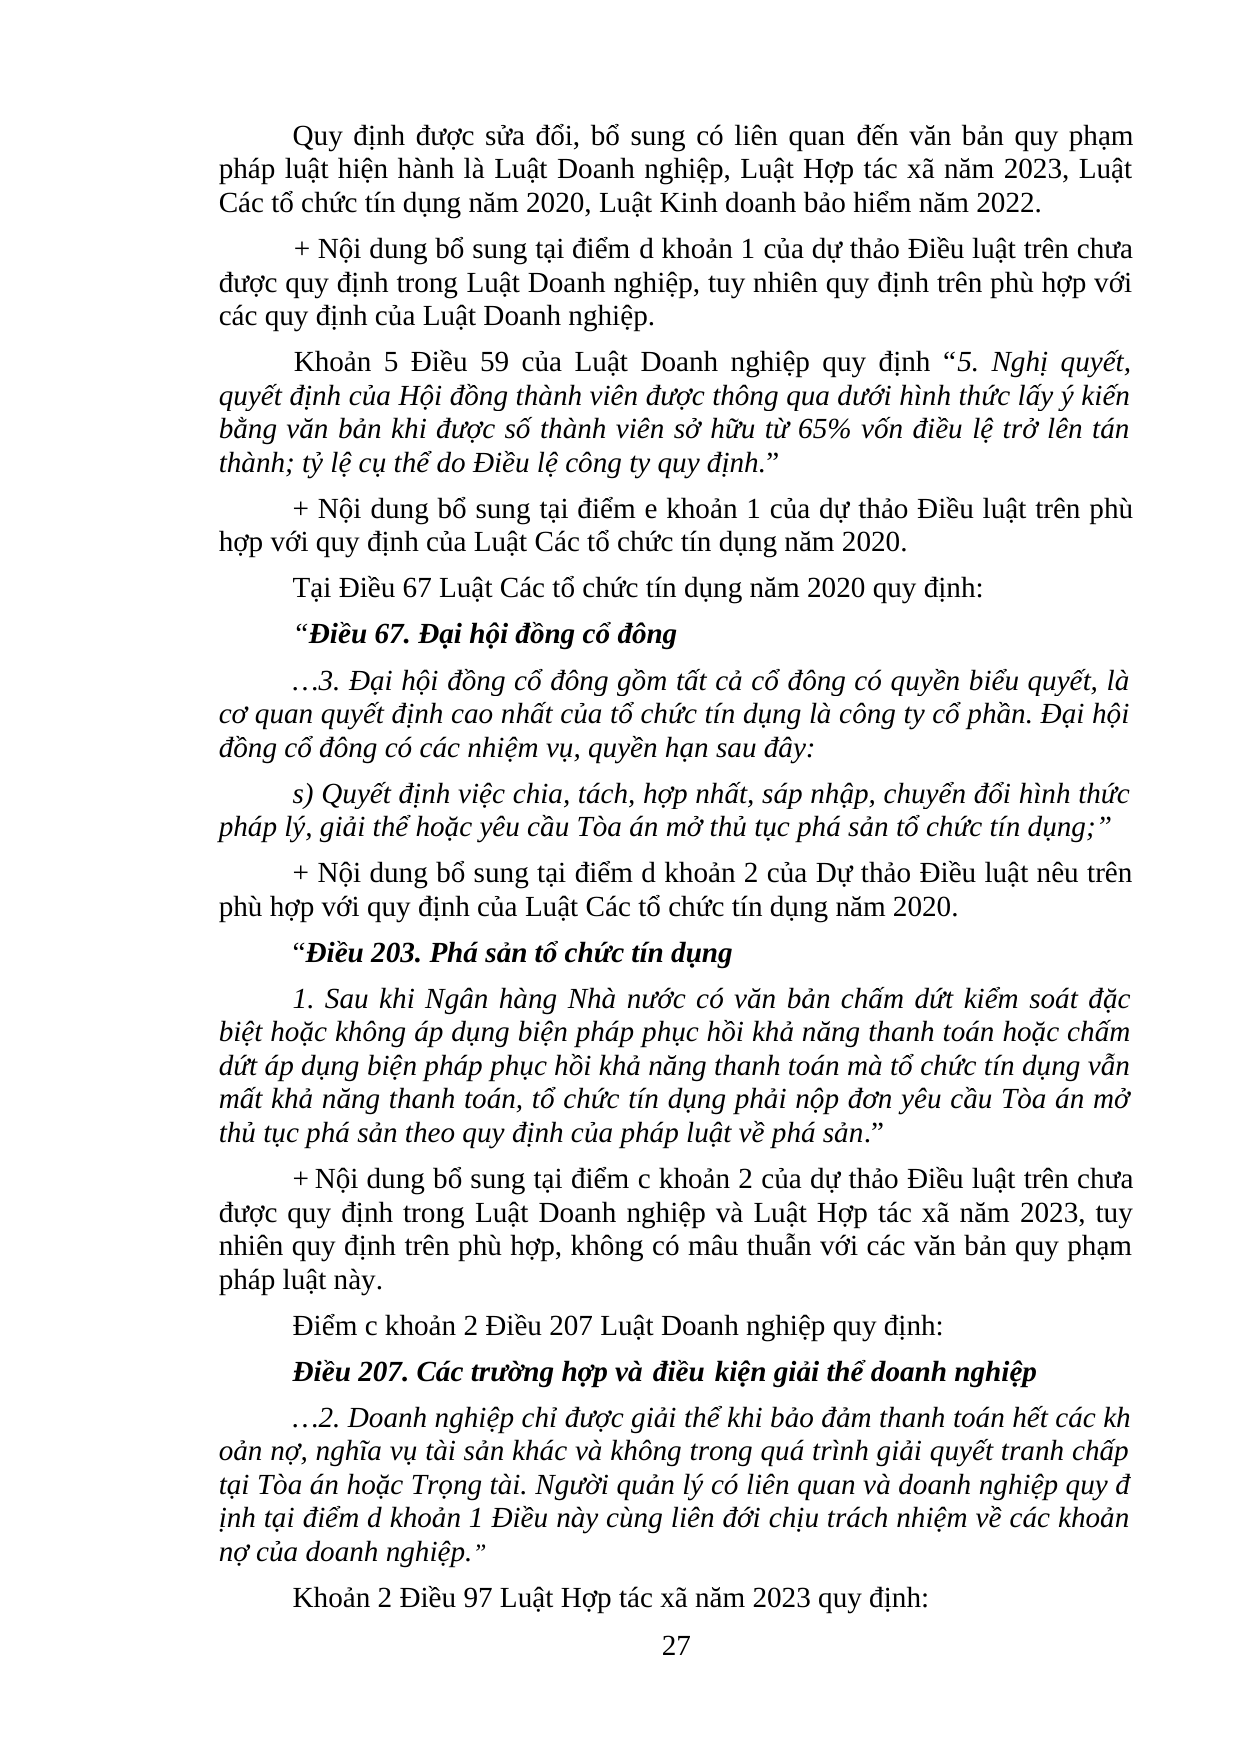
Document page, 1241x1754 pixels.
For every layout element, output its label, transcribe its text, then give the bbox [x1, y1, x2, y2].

text + Nội dung bổ sung tại điểm d khoản 1 của dự thảo Điều luật trên chưa được quy định trong Luật Doanh nghiệp, tuy nhiên quy định trên phù hợp với các quy định của Luật Doanh nghiệp. [218, 231, 1134, 332]
text + Nội dung bổ sung tại điểm e khoản 1 của dự thảo Điều luật trên phù hợp với quy định của Luật Các tổ chức tín dụng năm 2020. [218, 491, 1134, 558]
text Điều 207. Các trường hợp và điều kiện giải thể doanh nghiệp [704, 1354, 1134, 1387]
text Khoản 2 Điều 97 Luật Hợp tác xã năm 2023 quy định: [218, 1580, 1134, 1614]
text “Điều 203. Phá sản tổ chức tín dụng [218, 935, 1134, 968]
text …2. Doanh nghiệp chỉ được giải thể khi bảo đảm thanh toán hết các khoản nợ, nghĩa vụ tài sản khác và không trong quá trình giải quyết tranh chấp tại Tòa án hoặc Trọng tài. Người quản lý có liên quan và doanh nghiệp quy định tại điểm d khoản 1 Điều này cùng liên đới chịu trách nhiệm về các khoản nợ của doanh nghiệp.” [218, 1400, 1134, 1568]
text Tại Điều 67 Luật Các tổ chức tín dụng năm 2020 quy định: [218, 571, 1134, 604]
text …3. Đại hội đồng cổ đông gồm tất cả cổ đông có quyền biểu quyết, là cơ quan quyết định cao nhất của tổ chức tín dụng là công ty cổ phần. Đại hội đồng cổ đông có các nhiệm vụ, quyền hạn sau đây: [816, 663, 1134, 763]
text Khoản 5 Điều 59 của Luật Doanh nghiệp quy định “5. Nghị quyết, quyết định của Hội đồng thành viên được thông qua dưới hình thức lấy ý kiến bằng văn bản khi được số thành viên sở hữu từ 65% vốn điều lệ trở lên tán thành; tỷ lệ cụ thể do Điều lệ công ty quy định.” [218, 344, 957, 478]
text Điểm c khoản 2 Điều 207 Luật Doanh nghiệp quy định: [218, 1308, 1134, 1341]
subtitle Quy định được sửa đổi, bổ sung có liên quan đến văn bản quy phạm pháp luật hiện hành là Luật Doanh nghiệp, Luật Hợp tác xã năm 2023, Luật Các tổ chức tín dụng năm 2020, Luật Kinh doanh bảo hiểm năm 2022. [218, 118, 1134, 219]
subtitle “Điều 67. Đại hội đồng cổ đông [218, 617, 1134, 650]
text Khoản 5 Điều 59 của Luật Doanh nghiệp quy định “5. Nghị quyết, quyết định của Hội đồng thành viên được thông qua dưới hình thức lấy ý kiến bằng văn bản khi được số thành viên sở hữu từ 65% vốn điều lệ trở lên tán thành; tỷ lệ cụ thể do Điều lệ công ty quy định.” [766, 344, 1134, 478]
text + Nội dung bổ sung tại điểm d khoản 2 của Dự thảo Điều luật nêu trên phù hợp với quy định của Luật Các tổ chức tín dụng năm 2020. [218, 855, 1134, 922]
text 1. Sau khi Ngân hàng Nhà nước có văn bản chấm dứt kiểm soát đặc biệt hoặc không áp dụng biện pháp phục hồi khả năng thanh toán hoặc chấm dứt áp dụng biện pháp phục hồi khả năng thanh toán mà tổ chức tín dụng vẫn mất khả năng thanh toán, tổ chức tín dụng phải nộp đơn yêu cầu Tòa án mở thủ tục phá sản theo quy định của pháp luật về phá sản.” [218, 981, 1134, 1149]
text Điều 207. Các trường hợp và điều kiện giải thể doanh nghiệp [218, 1354, 653, 1387]
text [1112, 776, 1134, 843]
text + Nội dung bổ sung tại điểm c khoản 2 của dự thảo Điều luật trên chưa được quy định trong Luật Doanh nghiệp và Luật Hợp tác xã năm 2023, tuy nhiên quy định trên phù hợp, không có mâu thuẫn với các văn bản quy phạm pháp luật này. [218, 1161, 1134, 1295]
